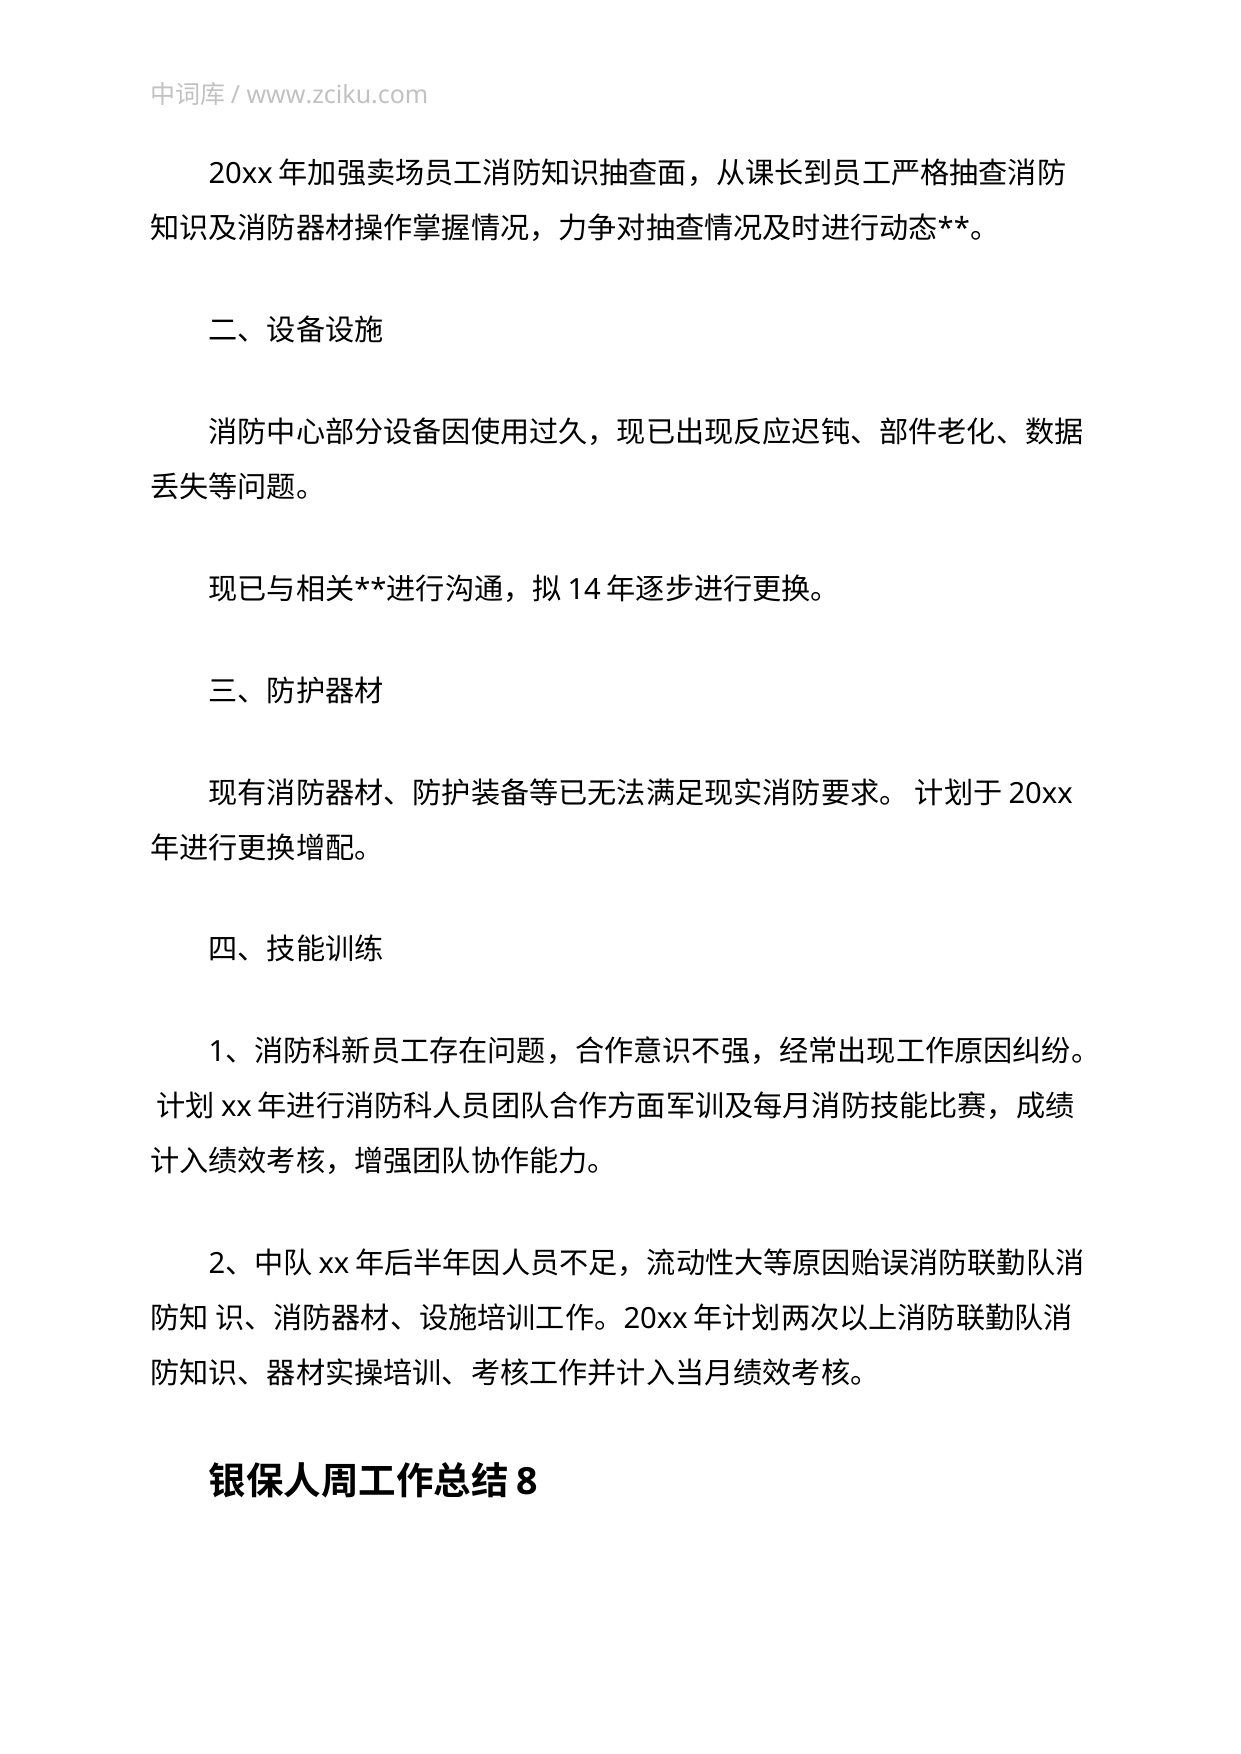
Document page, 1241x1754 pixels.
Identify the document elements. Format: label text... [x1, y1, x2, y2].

text 1、消防科新员工存在问题，合作意识不强，经常出现工作原因纠纷。 计划xx年进行消防科人员团队合作方面军训及每月消防技能比赛，成绩计入绩效考核，增强团队协作能力。 [150, 1028, 1090, 1180]
text 银保人周工作总结8 [150, 1451, 1090, 1506]
text 二、设备设施 [150, 307, 1090, 349]
text 现已与相关**进行沟通，拟14年逐步进行更换。 [150, 565, 1090, 608]
text 20xx年加强卖场员工消防知识抽查面，从课长到员工严格抽查消防知识及消防器材操作掌握情况，力争对抽查情况及时进行动态**。 [150, 150, 1090, 247]
text 现有消防器材、防护装备等已无法满足现实消防要求。 计划于20xx年进行更换增配。 [150, 769, 1090, 866]
text 2、中队xx年后半年因人员不足，流动性大等原因贻误消防联勤队消防知 识、消防器材、设施培训工作。20xx年计划两次以上消防联勤队消防知识、器材实操培训、考核工作并计入当月绩效考核。 [150, 1239, 1090, 1392]
text 消防中心部分设备因使用过久，现已出现反应迟钝、部件老化、数据 丢失等问题。 [150, 409, 1090, 506]
text 四、技能训练 [150, 926, 1090, 968]
text 三、防护器材 [150, 667, 1090, 710]
